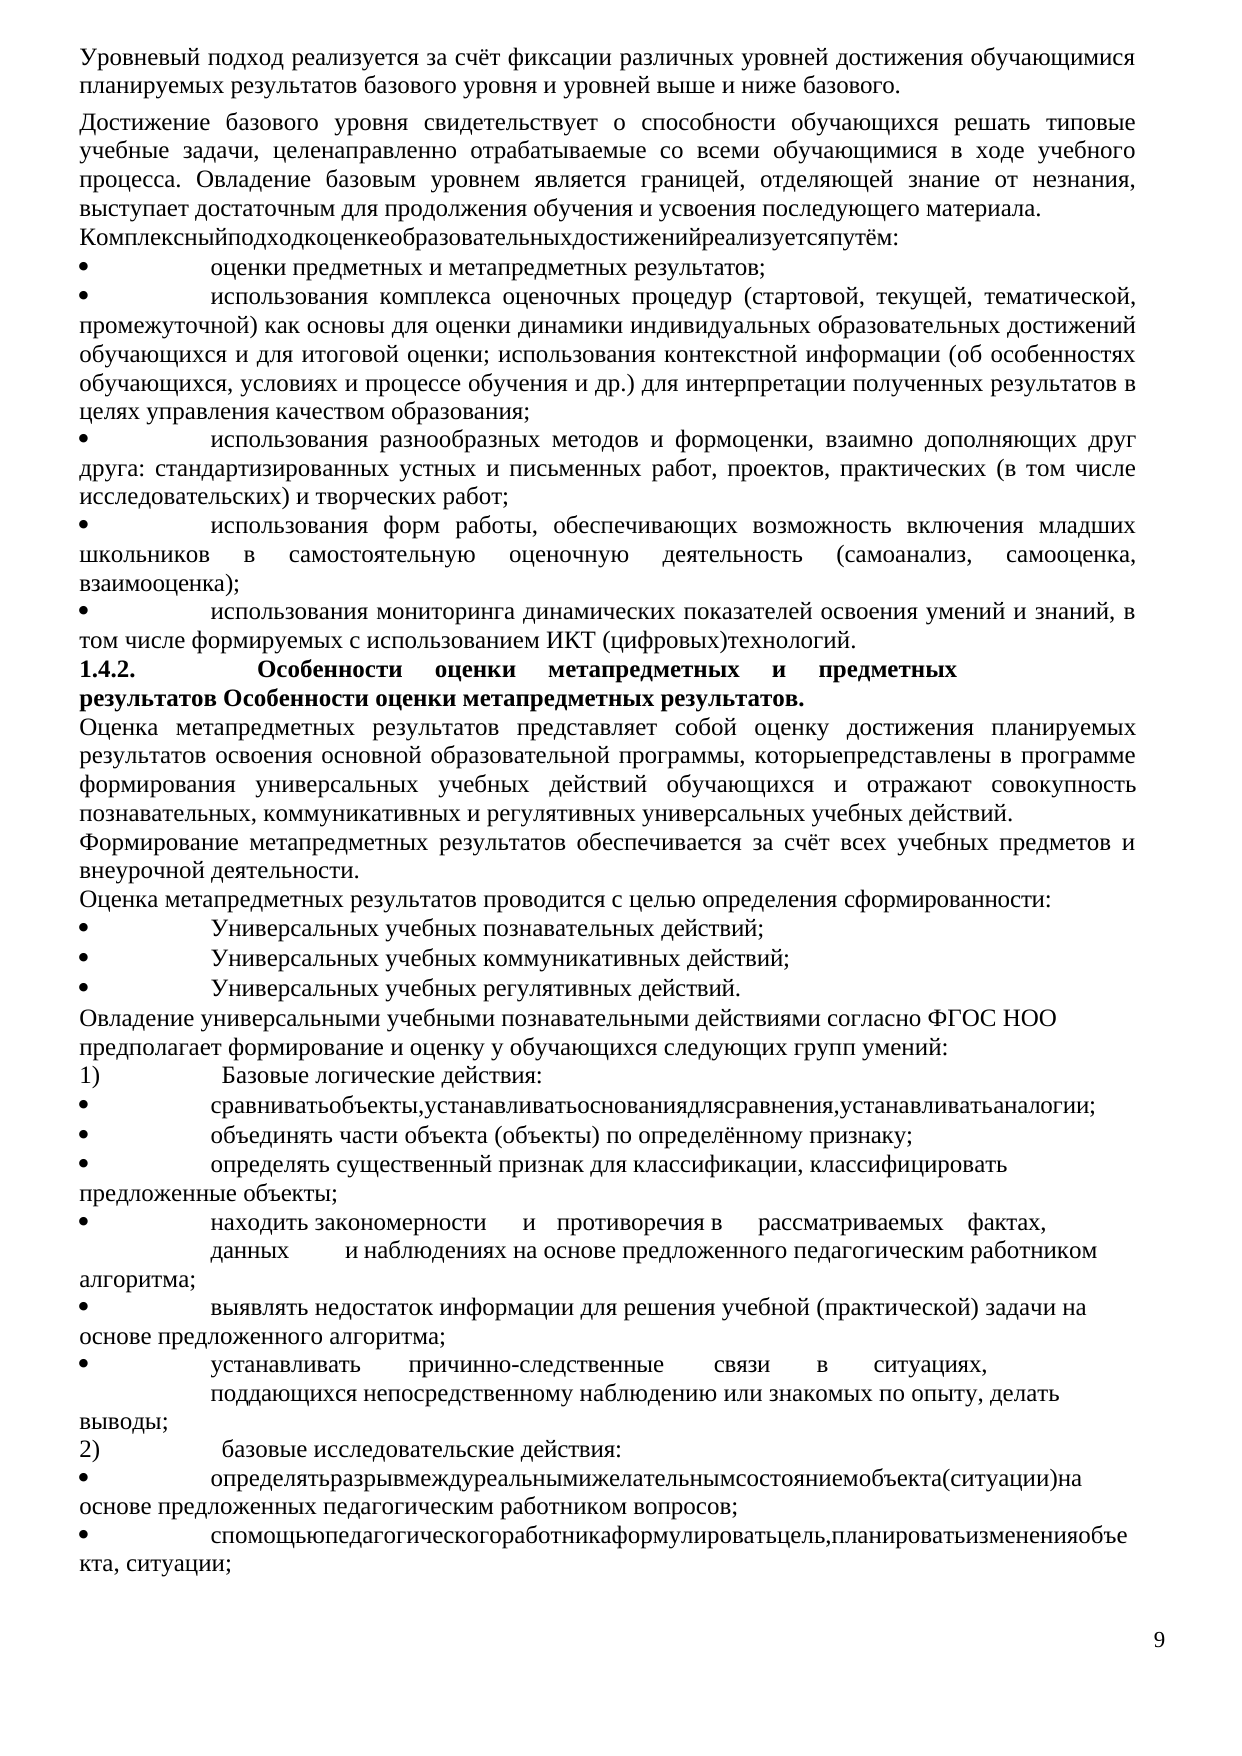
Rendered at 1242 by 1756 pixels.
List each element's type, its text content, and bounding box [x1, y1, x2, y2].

list определятьразрывмеждуреальнымижелательнымсостояниемобъекта(ситуации)на основе предложенных педагогическим работником вопросов; [79, 1464, 1136, 1520]
list сравниватьобъекты,устанавливатьоснованиядлясравнения,устанавливатьаналогии; [79, 1089, 1167, 1119]
list выявлять недостаток информации для решения учебной (практической) задачи на основе предложенного алгоритма; [79, 1293, 1137, 1349]
text Комплексныйподходкоценкеобразовательныхдостиженийреализуетсяпутём: [79, 222, 1167, 251]
list Базовые логические действия: [79, 1060, 1167, 1089]
text Овладение универсальными учебными познавательными действиями согласно ФГОС НОО предполагает формирование и оценку у обучающихся следующих групп умений: [79, 1003, 1167, 1060]
list использования форм работы, обеспечивающих возможность включения младших школьников в самостоятельную оценочную деятельность (самоанализ, самооценка, взаимооценка); [79, 510, 1137, 596]
text Уровневый подход реализуется за счёт фиксации различных уровней достижения обучающимися планируемых результатов базового уровня и уровней выше и ниже базового. [79, 42, 1136, 99]
list определять существенный признак для классификации, классифицировать предложенные объекты; [79, 1150, 1137, 1206]
list Универсальных учебных регулятивных действий. [79, 972, 1167, 1003]
text Оценка метапредметных результатов представляет собой оценку достижения планируемых результатов освоения основной образовательной программы, которыепредставлены в программе формирования универсальных учебных действий обучающихся и отражают совокупность познавательных, коммуникативных и регулятивных универсальных учебных действий. [79, 712, 1137, 827]
list объединять части объекта (объекты) по определённому признаку; [79, 1119, 1167, 1150]
list использования разнообразных методов и формоценки, взаимно дополняющих друг друга: стандартизированных устных и письменных работ, проектов, практических (в том числе исследовательских) и творческих работ; [79, 425, 1137, 510]
list базовые исследовательские действия: [79, 1434, 1167, 1463]
subtitle Особенности оценки метапредметных и предметных результатов Особенности оценки метапредметных результатов. [79, 654, 958, 712]
list находить закономерности и противоречия в рассматриваемых фактах, данных и наблюдениях на основе предложенного педагогическим работником алгоритма; [79, 1207, 1137, 1293]
text Достижение базового уровня свидетельствует о способности обучающихся решать типовые учебные задачи, целенаправленно отрабатываемые со всеми обучающимися в ходе учебного процесса. Овладение базовым уровнем является границей, отделяющей знание от незнания, выступает достаточным для продолжения обучения и усвоения последующего материала. [79, 107, 1137, 222]
list Универсальных учебных познавательных действий; [79, 913, 1167, 942]
list устанавливать причинно-следственные связи в ситуациях, поддающихся непосредственному наблюдению или знакомых по опыту, делать выводы; [79, 1350, 1137, 1434]
list использования комплекса оценочных процедур (стартовой, текущей, тематической, промежуточной) как основы для оценки динамики индивидуальных образовательных достижений обучающихся и для итоговой оценки; использования контекстной информации (об особенностях обучающихся, условиях и процессе обучения и др.) для интерпретации полученных результатов в целях управления качеством образования; [79, 281, 1137, 425]
text Оценка метапредметных результатов проводится с целью определения сформированности: [79, 884, 1167, 913]
list Универсальных учебных коммуникативных действий; [79, 942, 1167, 972]
list использования мониторинга динамических показателей освоения умений и знаний, в том числе формируемых с использованием ИКТ (цифровых)технологий. [79, 596, 1136, 654]
text Формирование метапредметных результатов обеспечивается за счёт всех учебных предметов и внеурочной деятельности. [79, 827, 1137, 884]
list спомощьюпедагогическогоработникаформулироватьцель,планироватьизмененияобъекта, ситуации; [79, 1521, 1137, 1577]
list оценки предметных и метапредметных результатов; [79, 251, 1167, 281]
